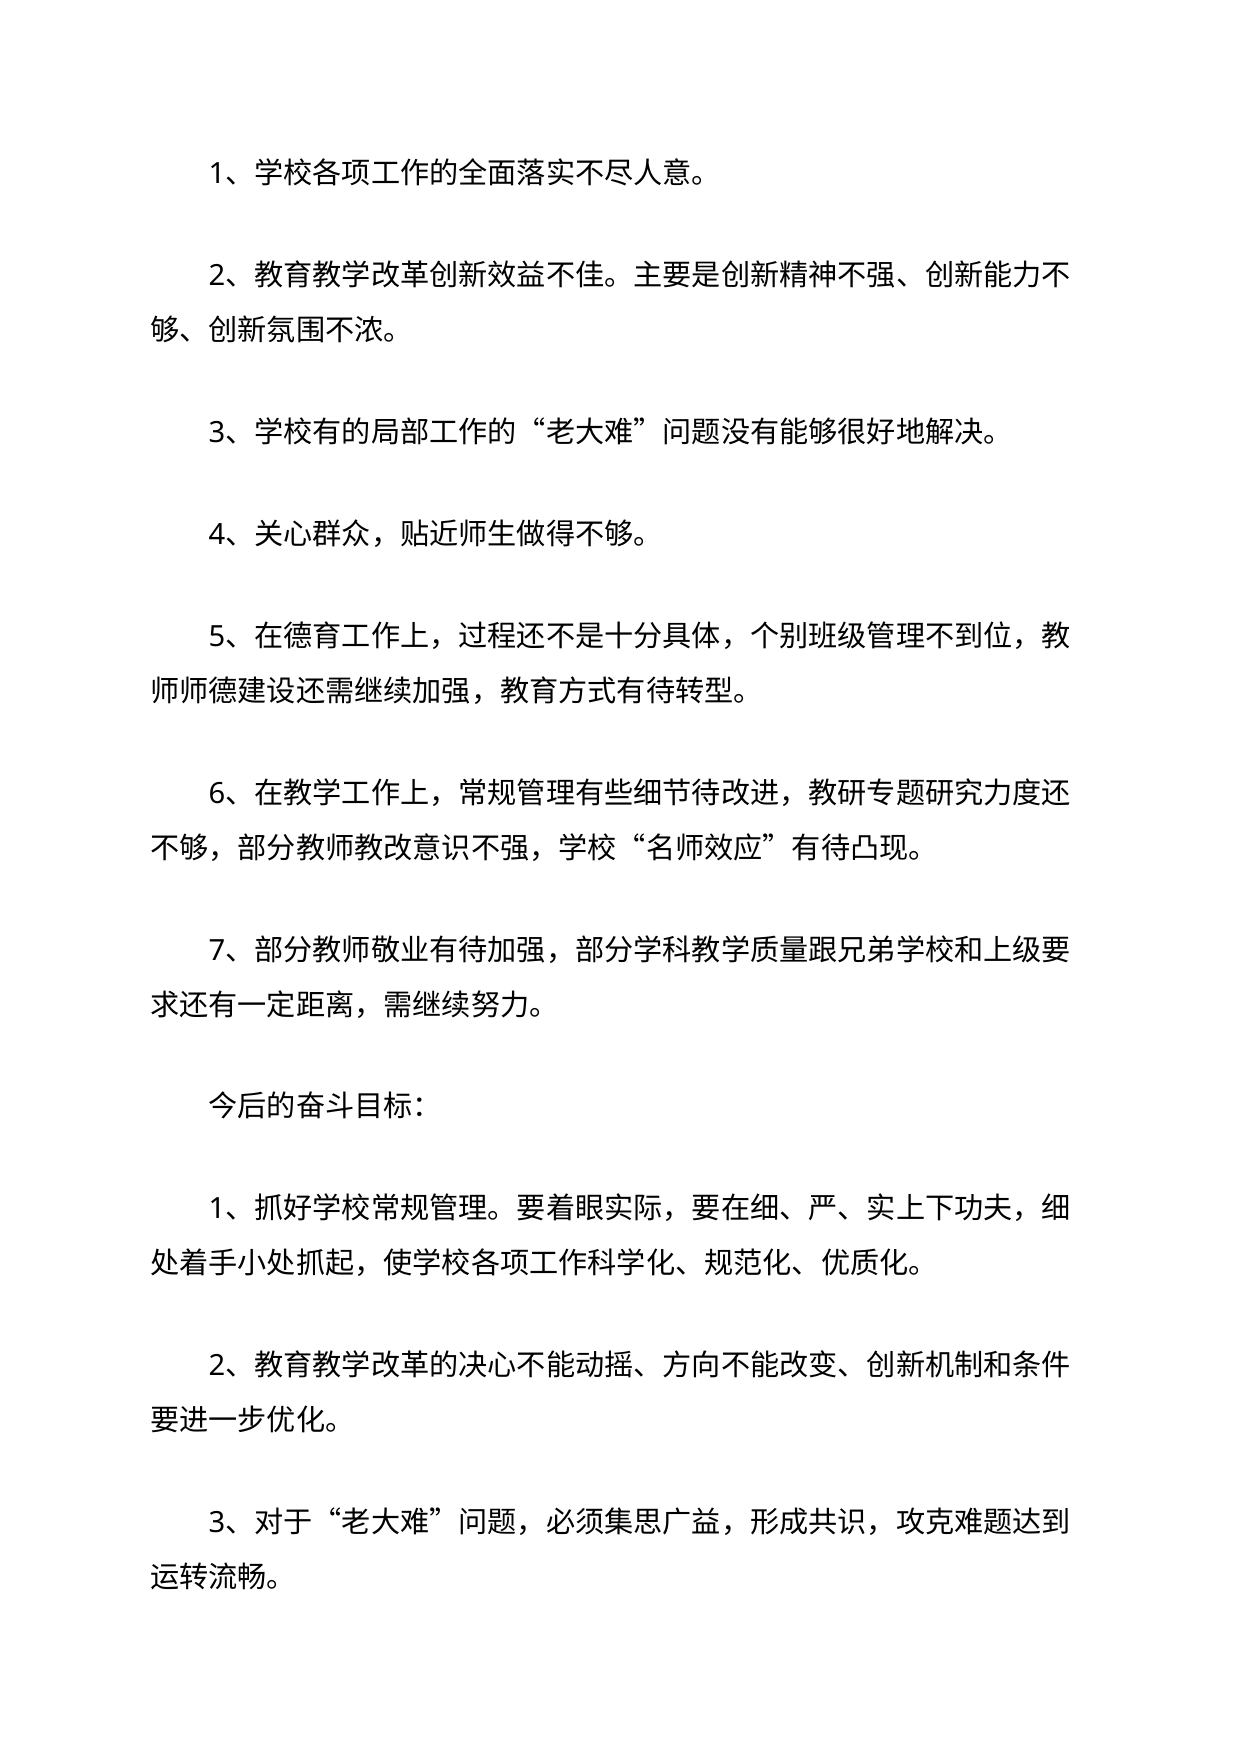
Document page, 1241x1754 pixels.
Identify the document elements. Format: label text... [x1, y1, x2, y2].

text 2、教育教学改革的决心不能动摇、方向不能改变、创新机制和条件要进一步优化。 [150, 1342, 1090, 1439]
text 1、抓好学校常规管理。要着眼实际，要在细、严、实上下功夫，细处着手小处抓起，使学校各项工作科学化、规范化、优质化。 [150, 1185, 1090, 1282]
text 6、在教学工作上，常规管理有些细节待改进，教研专题研究力度还不够，部分教师教改意识不强，学校“名师效应”有待凸现。 [150, 769, 1090, 867]
text 2、教育教学改革创新效益不佳。主要是创新精神不强、创新能力不够、创新氛围不浓。 [150, 252, 1090, 349]
text 1、学校各项工作的全面落实不尽人意。 [150, 150, 1090, 192]
text 7、部分教师敬业有待加强，部分学科教学质量跟兄弟学校和上级要求还有一定距离，需继续努力。 [150, 926, 1090, 1023]
text 3、对于“老大难”问题，必须集思广益，形成共识，攻克难题达到运转流畅。 [150, 1498, 1090, 1596]
text 3、学校有的局部工作的“老大难”问题没有能够很好地解决。 [150, 409, 1090, 451]
text 4、关心群众，贴近师生做得不够。 [150, 511, 1090, 553]
text 5、在德育工作上，过程还不是十分具体，个别班级管理不到位，教师师德建设还需继续加强，教育方式有待转型。 [150, 613, 1090, 710]
text 今后的奋斗目标： [150, 1083, 1090, 1125]
